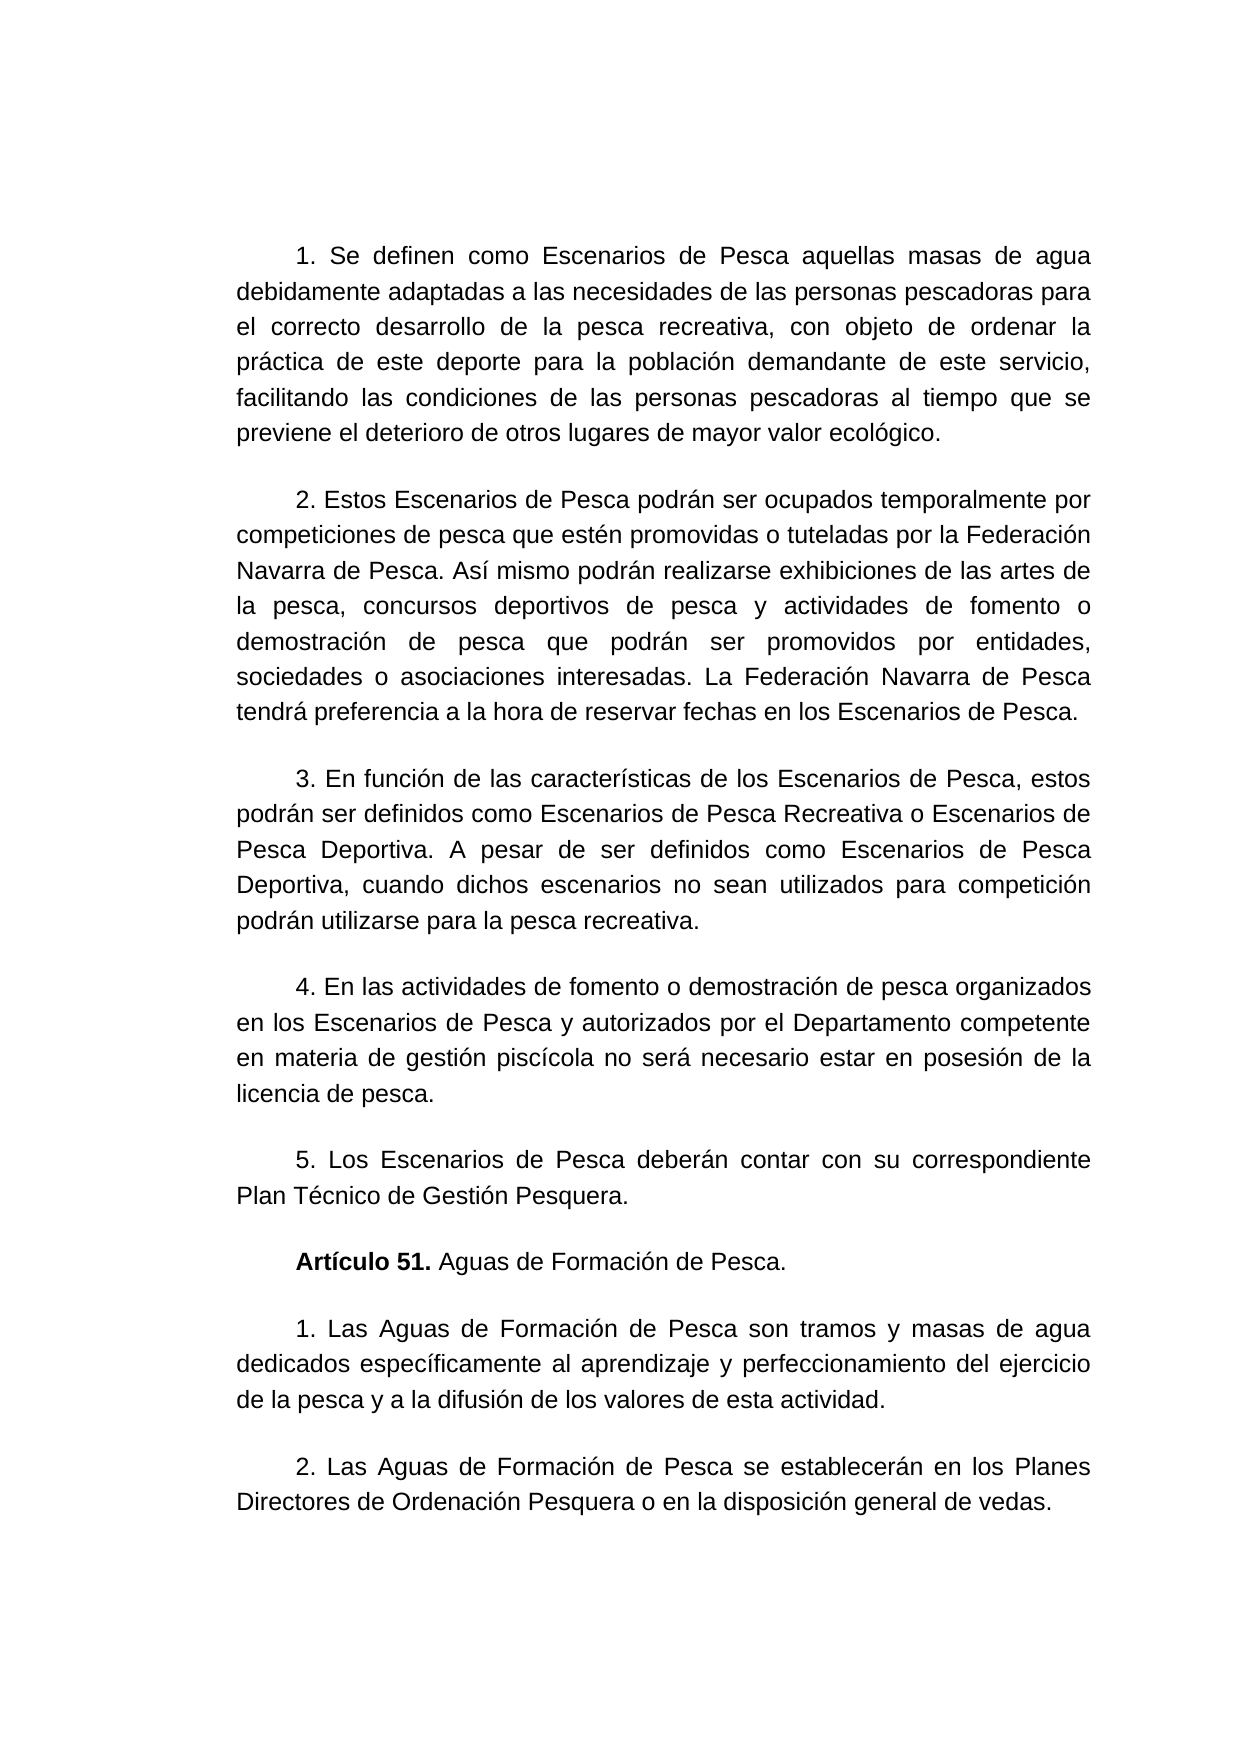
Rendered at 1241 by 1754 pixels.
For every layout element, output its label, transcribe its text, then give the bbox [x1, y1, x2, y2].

text 5. Los Escenarios de Pesca deberán contar con su correspondiente Plan Técnico de Gestión Pesquera. [236, 1140, 1092, 1211]
text 3. En función de las características de los Escenarios de Pesca, estos podrán ser definidos como Escenarios de Pesca Recreativa o Escenarios de Pesca Deportiva. A pesar de ser definidos como Escenarios de Pesca Deportiva, cuando dichos escenarios no sean utilizados para competición podrán utilizarse para la pesca recreativa. [236, 759, 1092, 936]
text 4. En las actividades de fomento o demostración de pesca organizados en los Escenarios de Pesca y autorizados por el Departamento competente en materia de gestión piscícola no será necesario estar en posesión de la licencia de pesca. [236, 967, 1092, 1109]
text 1. Las Aguas de Formación de Pesca son tramos y masas de agua dedicados específicamente al aprendizaje y perfeccionamiento del ejercicio de la pesca y a la difusión de los valores de esta actividad. [236, 1309, 1092, 1415]
text 2. Las Aguas de Formación de Pesca se establecerán en los Planes Directores de Ordenación Pesquera o en la disposición general de vedas. [236, 1447, 1092, 1517]
text Artículo 51. Aguas de Formación de Pesca. [236, 1242, 1092, 1278]
text 2. Estos Escenarios de Pesca podrán ser ocupados temporalmente por competiciones de pesca que estén promovidas o tuteladas por la Federación Navarra de Pesca. Así mismo podrán realizarse exhibiciones de las artes de la pesca, concursos deportivos de pesca y actividades de fomento o demostración de pesca que podrán ser promovidos por entidades, sociedades o asociaciones interesadas. La Federación Navarra de Pesca tendrá preferencia a la hora de reservar fechas en los Escenarios de Pesca. [236, 480, 1092, 728]
text 1. Se definen como Escenarios de Pesca aquellas masas de agua debidamente adaptadas a las necesidades de las personas pescadoras para el correcto desarrollo de la pesca recreativa, con objeto de ordenar la práctica de este deporte para la población demandante de este servicio, facilitando las condiciones de las personas pescadoras al tiempo que se previene el deterioro de otros lugares de mayor valor ecológico. [236, 236, 1092, 449]
